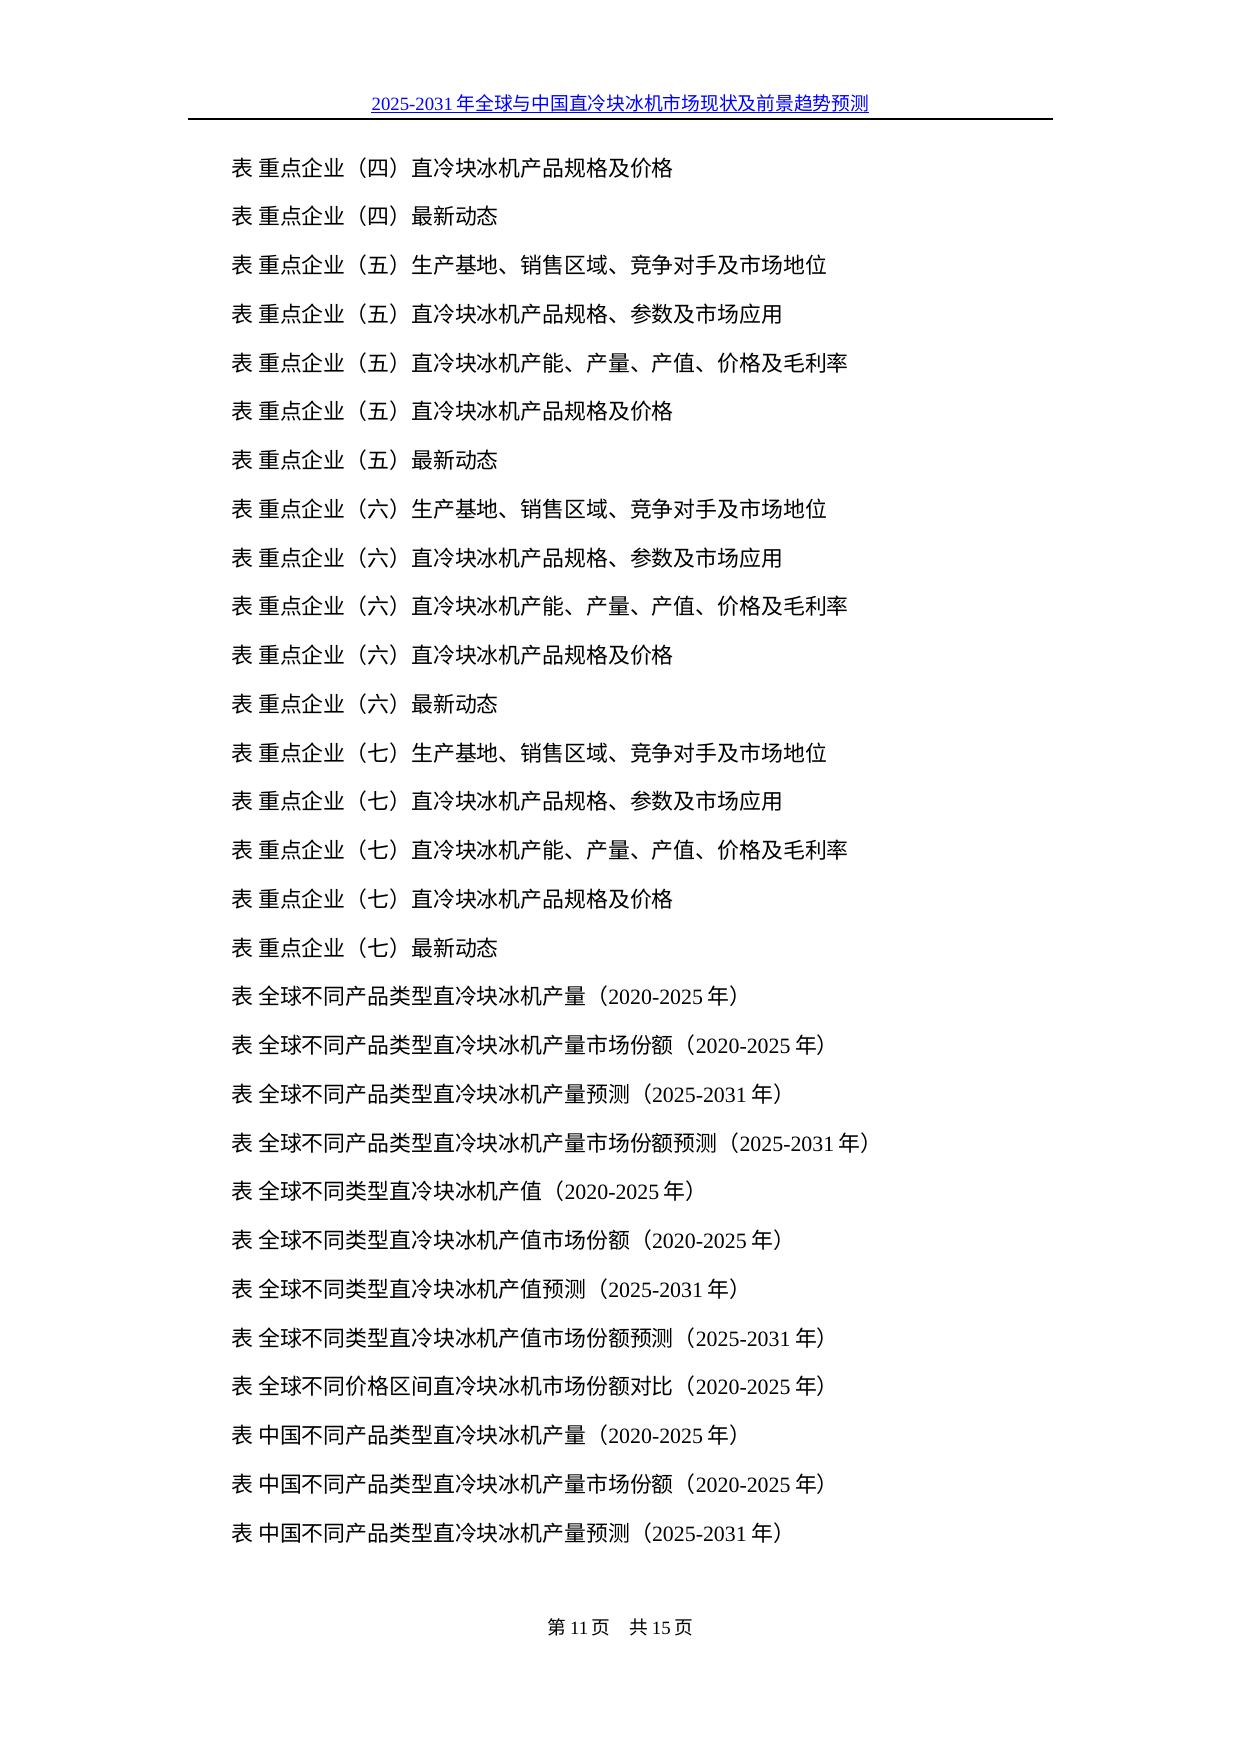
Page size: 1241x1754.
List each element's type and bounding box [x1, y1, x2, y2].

text [187, 150, 1053, 1548]
